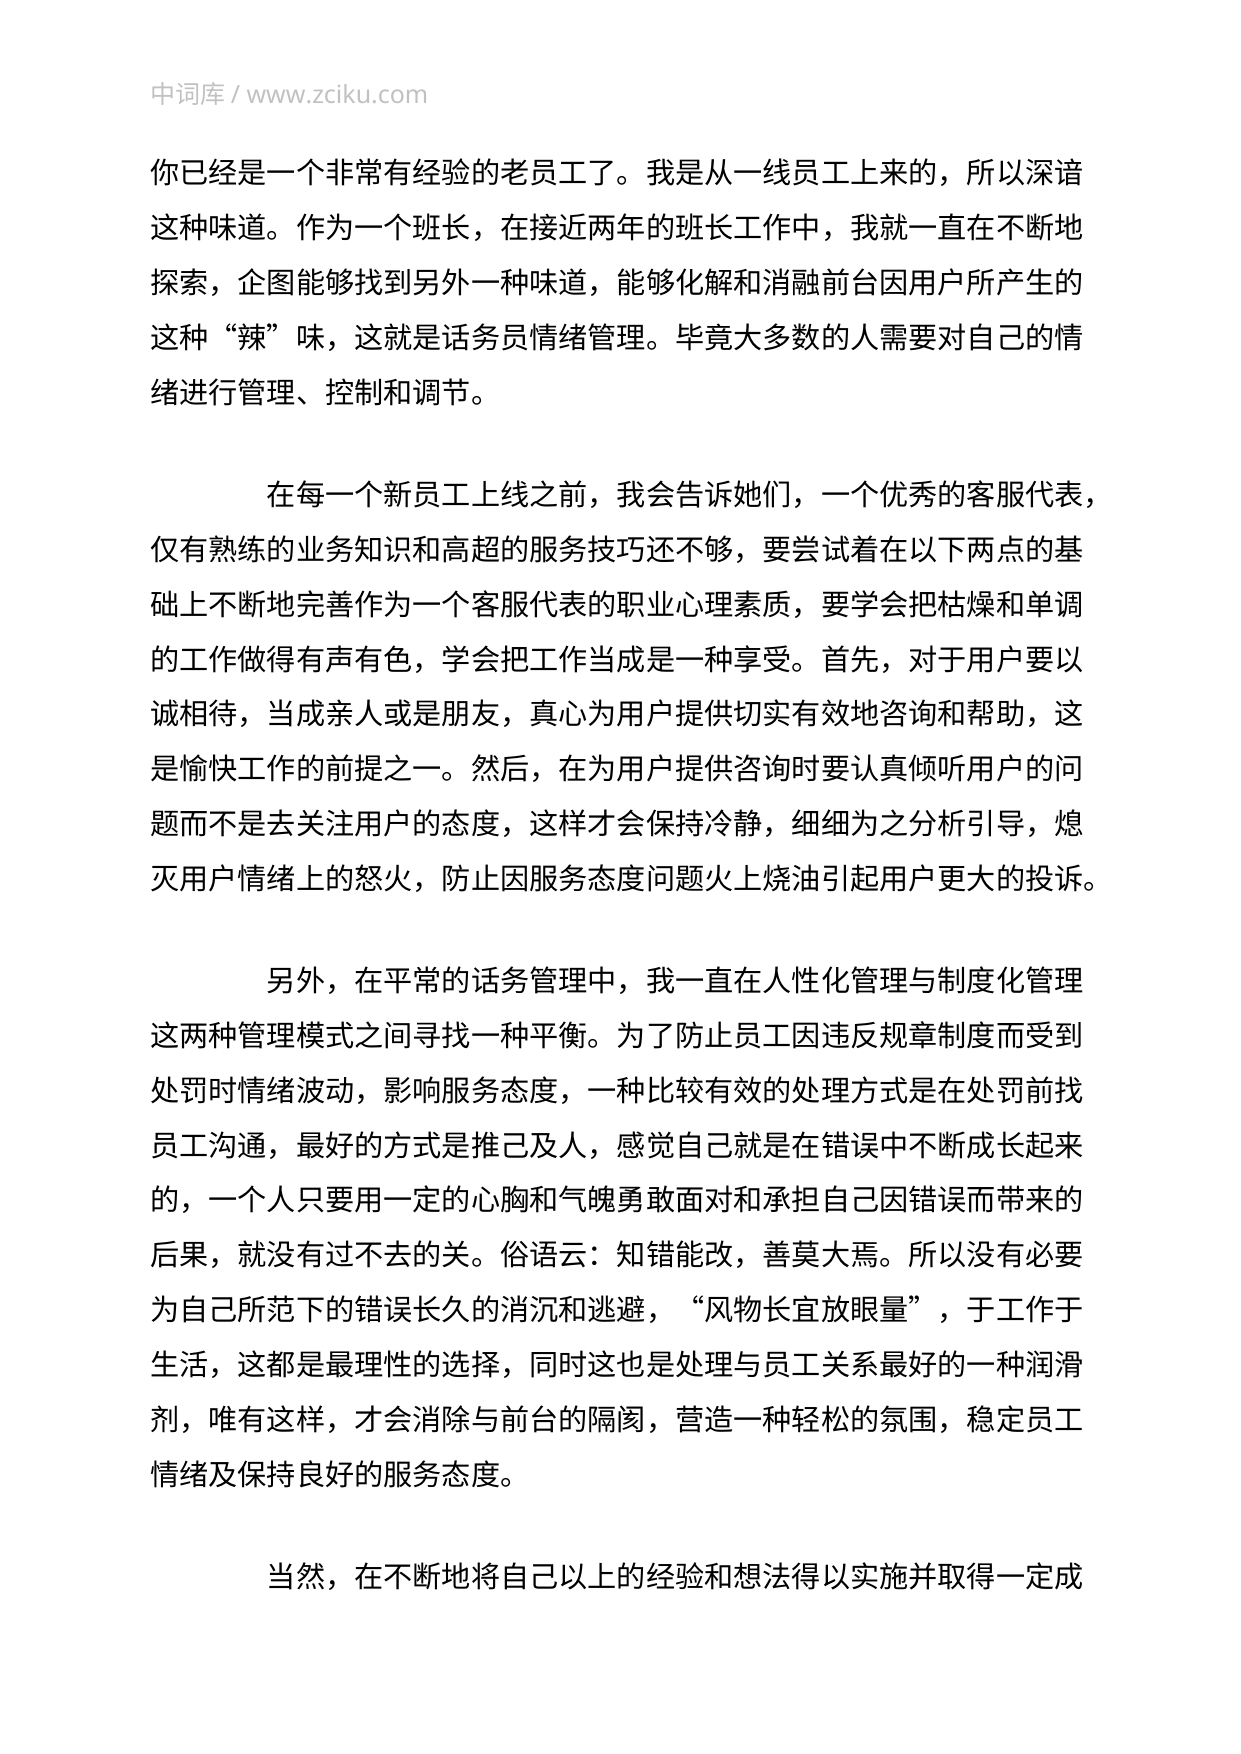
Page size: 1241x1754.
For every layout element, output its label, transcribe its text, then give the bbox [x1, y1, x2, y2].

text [150, 1553, 1090, 1596]
text 另外，在平常的话务管理中，我一直在人性化管理与制度化管理这两种管理模式之间寻找一种平衡。为了防止员工因违反规章制度而受到处罚时情绪波动，影响服务态度，一种比较有效的处理方式是在处罚前找员工沟通，最好的方式是推己及人，感觉自己就是在错误中不断成长起来的，一个人只要用一定的心胸和气魄勇敢面对和承担自己因错误而带来的后果，就没有过不去的关。俗语云：知错能改，善莫大焉。所以没有必要为自己所范下的错误长久的消沉和逃避，“风物长宜放眼量”，于工作于生活，这都是最理性的选择，同时这也是处理与员工关系最好的一种润滑剂，唯有这样，才会消除与前台的隔阂，营造一种轻松的氛围，稳定员工情绪及保持良好的服务态度。 [150, 957, 1090, 1494]
text 在每一个新员工上线之前，我会告诉她们，一个优秀的客服代表，仅有熟练的业务知识和高超的服务技巧还不够，要尝试着在以下两点的基础上不断地完善作为一个客服代表的职业心理素质，要学会把枯燥和单调的工作做得有声有色，学会把工作当成是一种享受。首先，对于用户要以诚相待，当成亲人或是朋友，真心为用户提供切实有效地咨询和帮助，这是愉快工作的前提之一。然后，在为用户提供咨询时要认真倾听用户的问题而不是去关注用户的态度，这样才会保持冷静，细细为之分析引导，熄灭用户情绪上的怒火，防止因服务态度问题火上烧油引起用户更大的投诉。 [150, 471, 1090, 898]
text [150, 150, 1090, 412]
